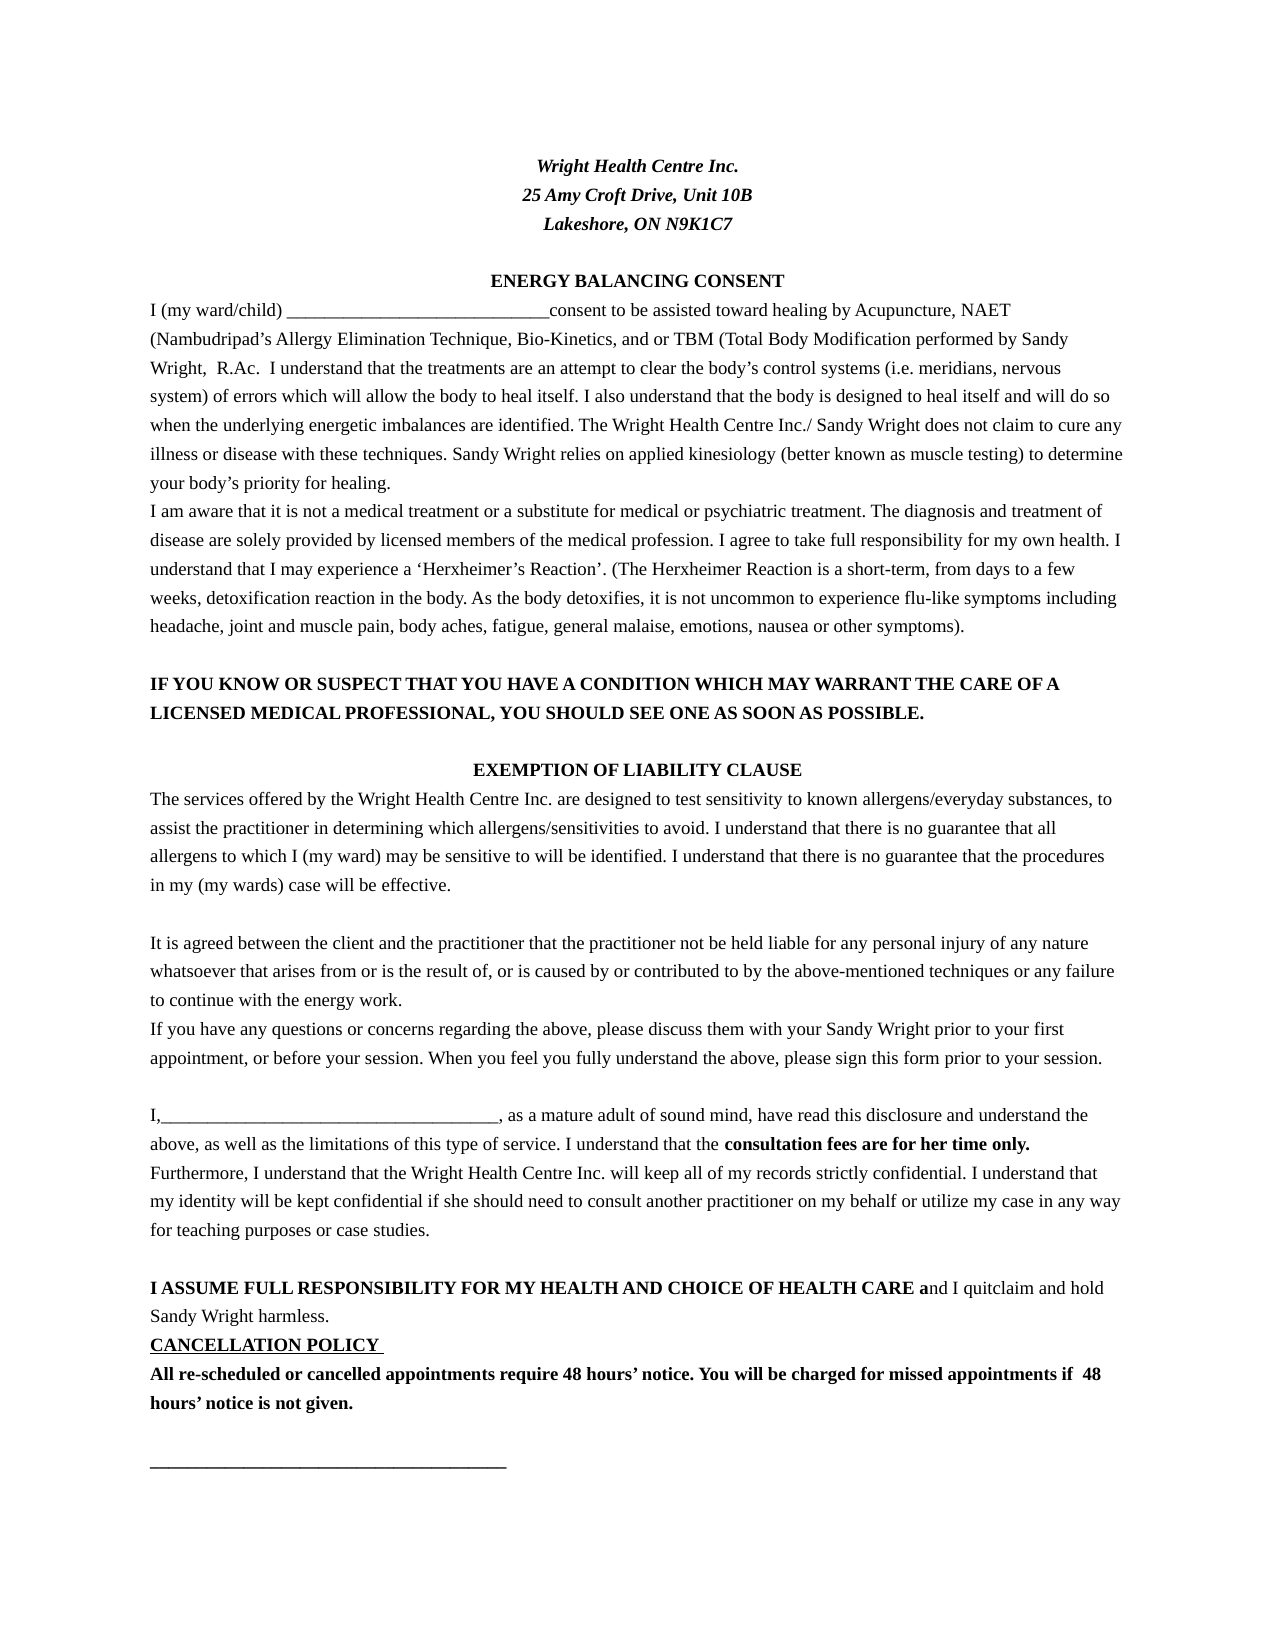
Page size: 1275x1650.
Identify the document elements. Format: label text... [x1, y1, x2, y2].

text ENERGY BALANCING CONSENT [150, 265, 1125, 294]
text Wright Health Centre Inc. [150, 150, 1125, 179]
text All re-scheduled or cancelled appointments require 48 hours’ notice. You will be charged for missed appointments if 48 hours’ notice is not given. [150, 1357, 1125, 1415]
text ______________________________________ [150, 1444, 1125, 1472]
text CANCELLATION POLICY [150, 1329, 1125, 1357]
text I (my ward/child) ____________________________consent to be assisted toward healing by Acupuncture, NAET (Nambudripad’s Allergy Elimination Technique, Bio-Kinetics, and or TBM (Total Body Modification performed by Sandy Wright, R.Ac. I understand that the treatments are an attempt to clear the body’s control systems (i.e. meridians, nervous system) of errors which will allow the body to heal itself. I also understand that the body is designed to heal itself and will do so when the underlying energetic imbalances are identified. The Wright Health Centre Inc./ Sandy Wright does not claim to cure any illness or disease with these techniques. Sandy Wright relies on applied kinesiology (better known as muscle testing) to determine your body’s priority for healing. [150, 294, 1125, 495]
text The services offered by the Wright Health Centre Inc. are designed to test sensitivity to known allergens/everyday substances, to assist the practitioner in determining which allergens/sensitivities to avoid. I understand that there is no guarantee that all allergens to which I (my ward) may be sensitive to will be identified. I understand that there is no guarantee that the procedures in my (my wards) case will be effective. [150, 782, 1125, 897]
text If you have any questions or concerns regarding the above, please discuss them with your Sandy Wright prior to your first appointment, or before your session. When you feel you fully understand the above, please sign this form prior to your session. [150, 1012, 1125, 1070]
text 25 Amy Croft Drive, Unit 10B [150, 179, 1125, 207]
text I ASSUME FULL RESPONSIBILITY FOR MY HEALTH AND CHOICE OF HEALTH CARE and I quitclaim and hold Sandy Wright harmless. [150, 1271, 1125, 1329]
text I am aware that it is not a medical treatment or a substitute for medical or psychiatric treatment. The diagnosis and treatment of disease are solely provided by licensed members of the medical profession. I agree to take full responsibility for my own health. I understand that I may experience a ‘Herxheimer’s Reaction’. (The Herxheimer Reaction is a short-term, from days to a few weeks, detoxification reaction in the body. As the body detoxifies, it is not uncommon to experience flu-like symptoms including headache, joint and muscle pain, body aches, fatigue, general malaise, emotions, nausea or other symptoms). [150, 495, 1125, 639]
text It is agreed between the client and the practitioner that the practitioner not be held liable for any personal injury of any nature whatsoever that arises from or is the result of, or is caused by or contributed to by the above-mentioned techniques or any failure to continue with the energy work. [150, 926, 1125, 1012]
text IF YOU KNOW OR SUSPECT THAT YOU HAVE A CONDITION WHICH MAY WARRANT THE CARE OF A LICENSED MEDICAL PROFESSIONAL, YOU SHOULD SEE ONE AS SOON AS POSSIBLE. [150, 667, 1125, 725]
text Lakeshore, ON N9K1C7 [150, 207, 1125, 236]
text EXEMPTION OF LIABILITY CLAUSE [150, 754, 1125, 782]
text I,____________________________________, as a mature adult of sound mind, have read this disclosure and understand the above, as well as the limitations of this type of service. I understand that the consultation fees are for her time only. Furthermore, I understand that the Wright Health Centre Inc. will keep all of my records strictly confidential. I understand that my identity will be kept confidential if she should need to consult another practitioner on my behalf or utilize my case in any way for teaching purposes or case studies. [150, 1099, 1125, 1242]
